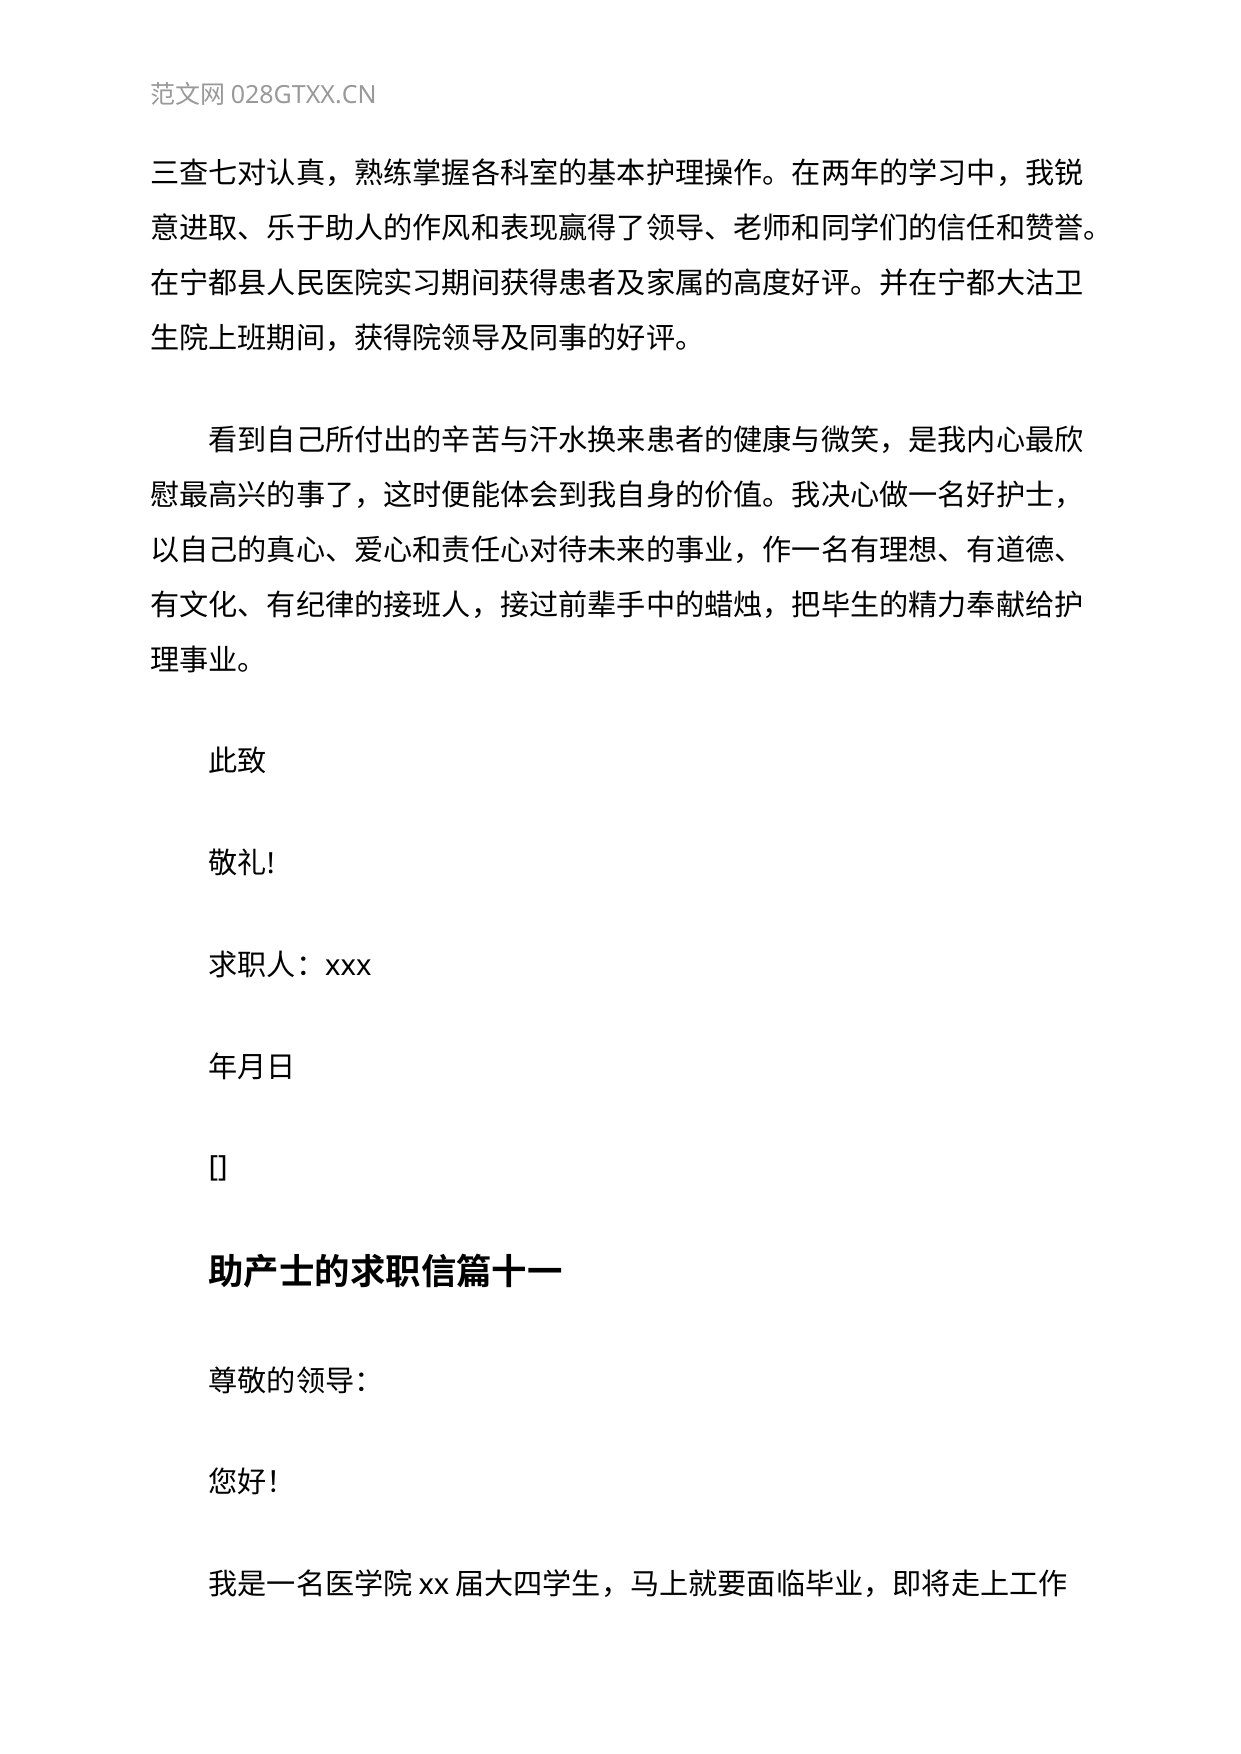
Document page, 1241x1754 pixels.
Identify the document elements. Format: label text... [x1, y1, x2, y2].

text 求职人：xxx [150, 942, 1090, 984]
text 此致 [150, 738, 1090, 780]
text 敬礼! [150, 839, 1090, 882]
text 年月日 [150, 1043, 1090, 1086]
text 看到自己所付出的辛苦与汗水换来患者的健康与微笑，是我内心最欣慰最高兴的事了，这时便能体会到我自身的价值。我决心做一名好护士，以自己的真心、爱心和责任心对待未来的事业，作一名有理想、有道德、有文化、有纪律的接班人，接过前辈手中的蜡烛，把毕生的精力奉献给护理事业。 [150, 416, 1090, 678]
text 您好！ [150, 1459, 1090, 1501]
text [150, 1561, 1090, 1603]
text [] [150, 1145, 1090, 1185]
text 助产士的求职信篇十一 [150, 1244, 1090, 1295]
text 尊敬的领导： [150, 1357, 1090, 1399]
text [150, 150, 1090, 357]
